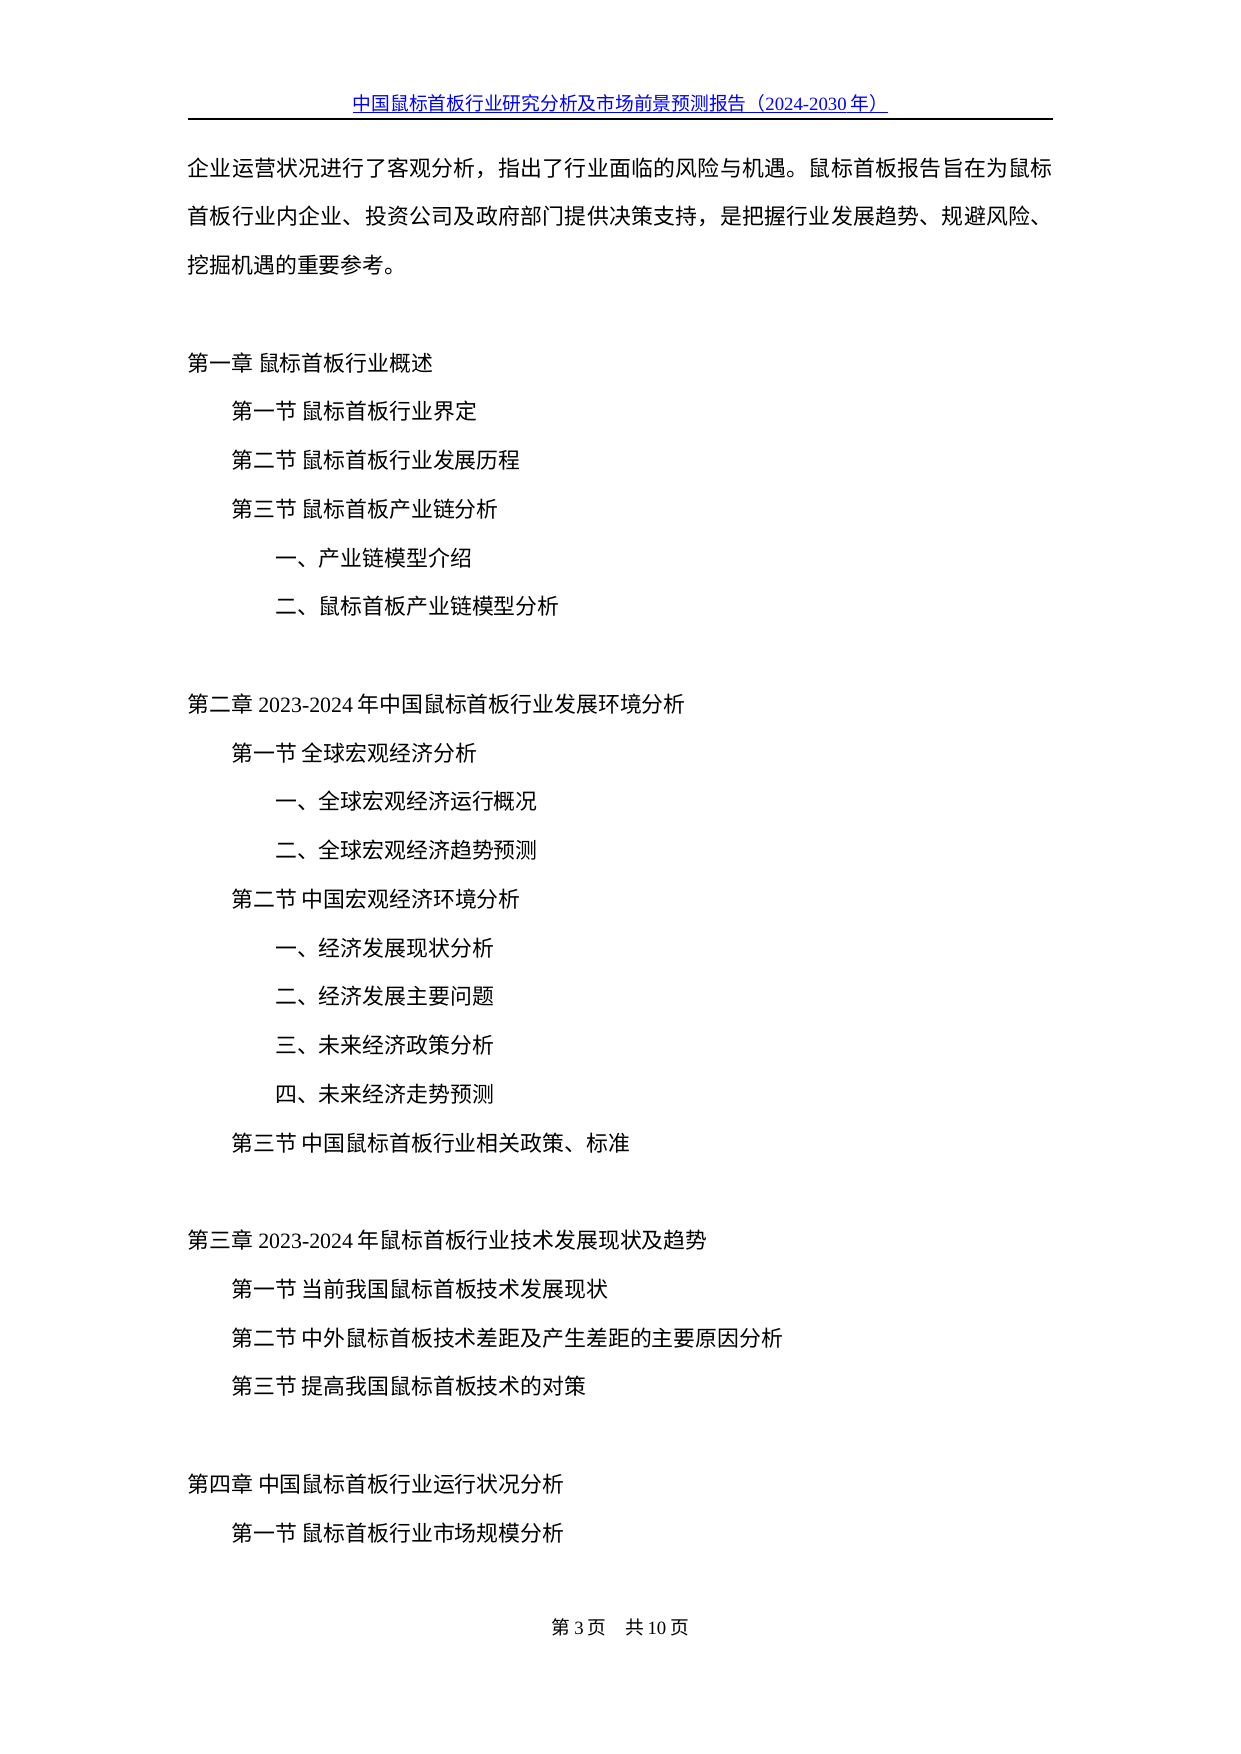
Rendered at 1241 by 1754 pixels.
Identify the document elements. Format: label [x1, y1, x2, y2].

text [187, 150, 1053, 1548]
